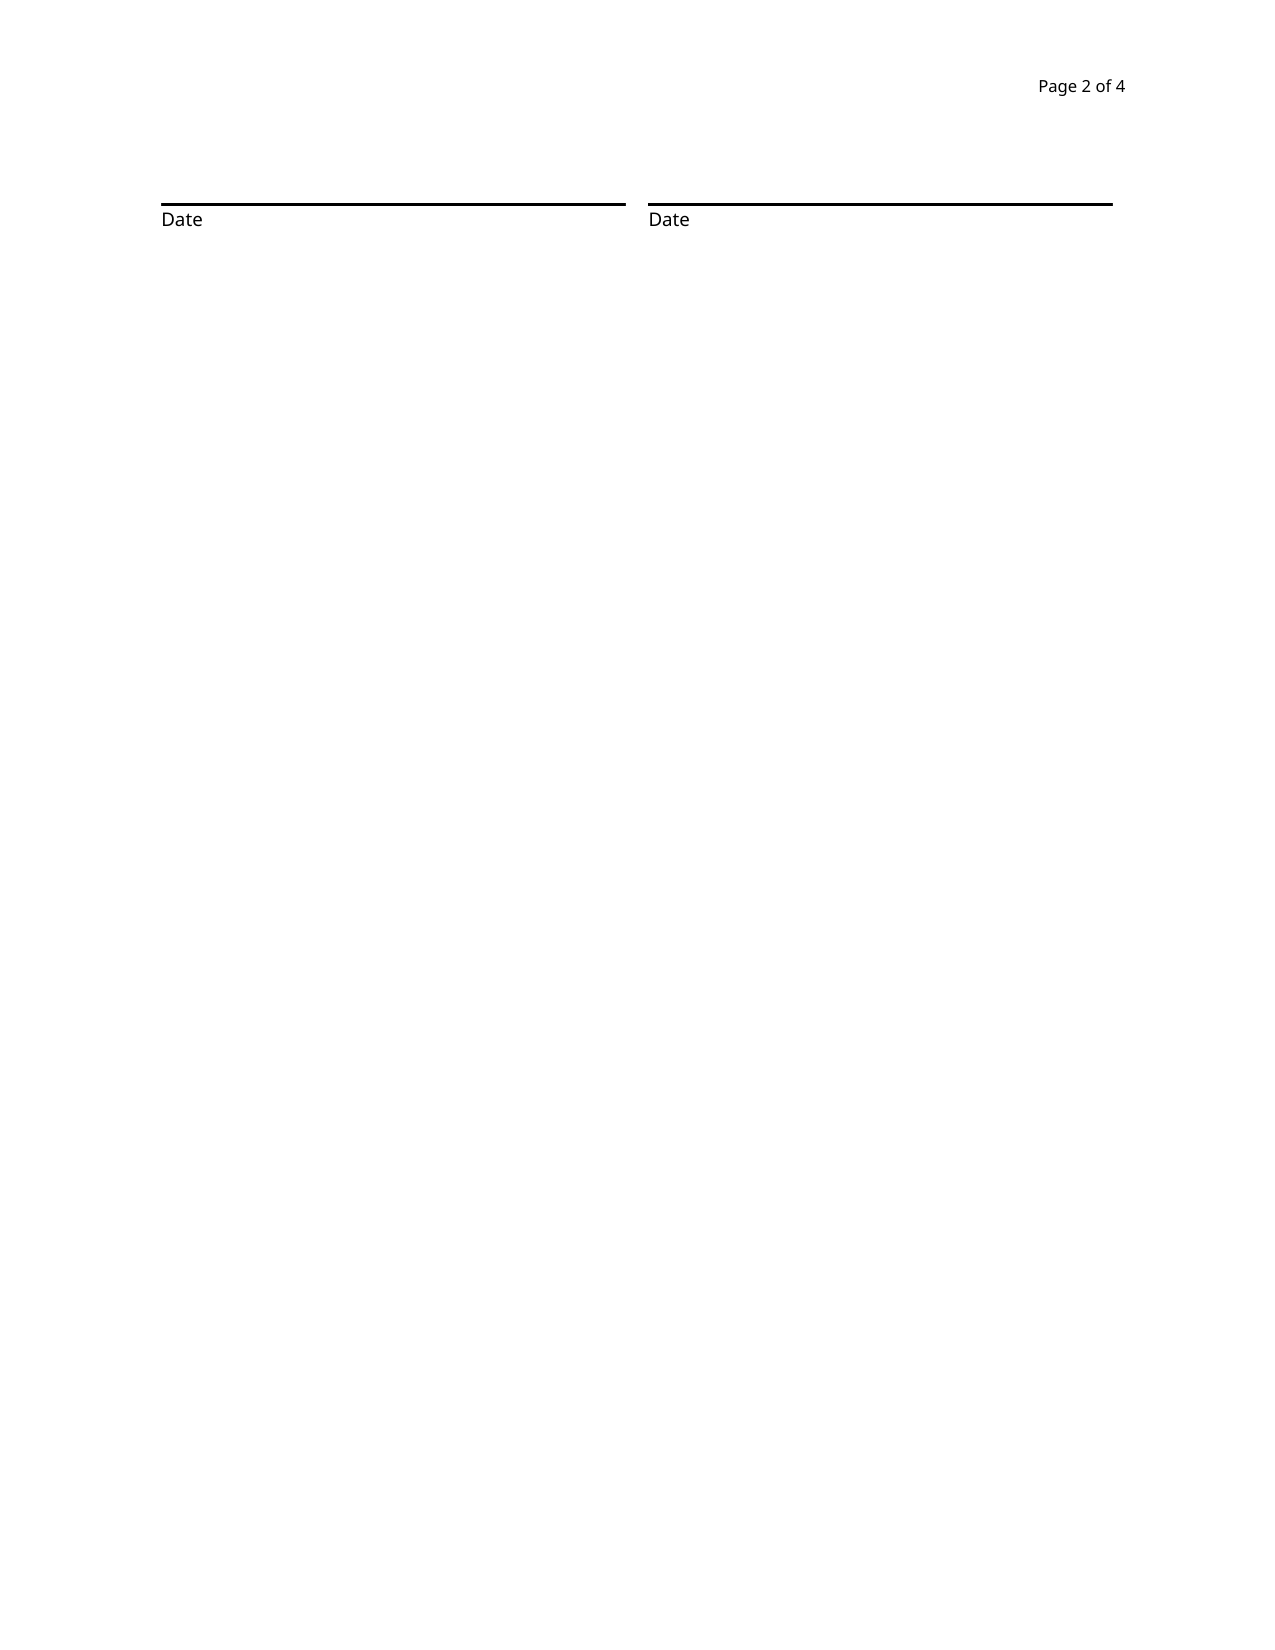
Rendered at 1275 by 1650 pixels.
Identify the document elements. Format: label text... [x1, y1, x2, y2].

table_cell Date [637, 150, 1124, 232]
table_cell Date [150, 150, 637, 232]
